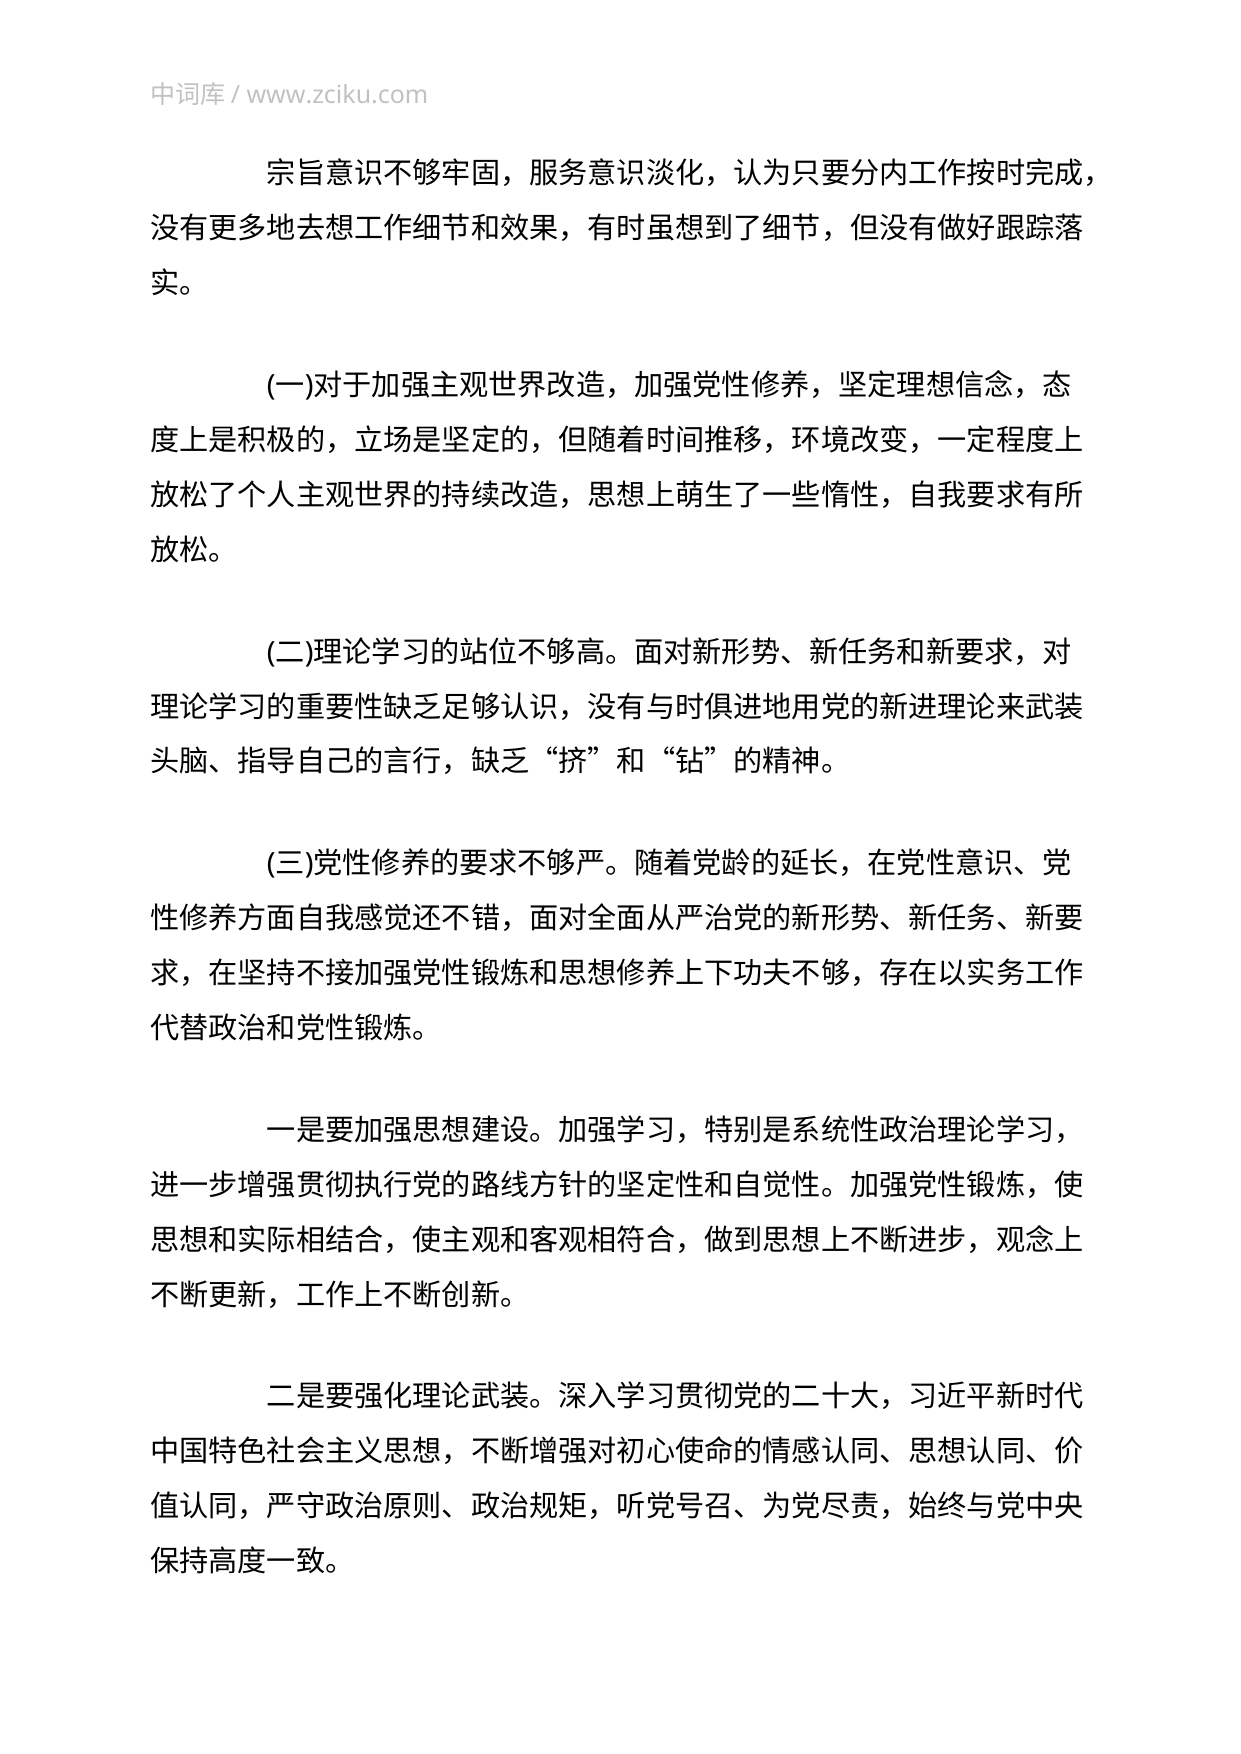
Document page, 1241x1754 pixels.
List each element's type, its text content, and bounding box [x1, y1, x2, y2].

text 二是要强化理论武装。深入学习贯彻党的二十大，习近平新时代中国特色社会主义思想，不断增强对初心使命的情感认同、思想认同、价值认同，严守政治原则、政治规矩，听党号召、为党尽责，始终与党中央保持高度一致。 [150, 1373, 1090, 1580]
text (一)对于加强主观世界改造，加强党性修养，坚定理想信念，态度上是积极的，立场是坚定的，但随着时间推移，环境改变，一定程度上放松了个人主观世界的持续改造，思想上萌生了一些惰性，自我要求有所放松。 [150, 362, 1090, 569]
text 一是要加强思想建设。加强学习，特别是系统性政治理论学习，进一步增强贯彻执行党的路线方针的坚定性和自觉性。加强党性锻炼，使思想和实际相结合，使主观和客观相符合，做到思想上不断进步，观念上不断更新，工作上不断创新。 [150, 1106, 1090, 1313]
text (三)党性修养的要求不够严。随着党龄的延长，在党性意识、党性修养方面自我感觉还不错，面对全面从严治党的新形势、新任务、新要求，在坚持不接加强党性锻炼和思想修养上下功夫不够，存在以实务工作代替政治和党性锻炼。 [150, 840, 1090, 1047]
text (二)理论学习的站位不够高。面对新形势、新任务和新要求，对理论学习的重要性缺乏足够认识，没有与时俱进地用党的新进理论来武装头脑、指导自己的言行，缺乏“挤”和“钻”的精神。 [150, 628, 1090, 780]
text 宗旨意识不够牢固，服务意识淡化，认为只要分内工作按时完成，没有更多地去想工作细节和效果，有时虽想到了细节，但没有做好跟踪落实。 [150, 150, 1090, 302]
